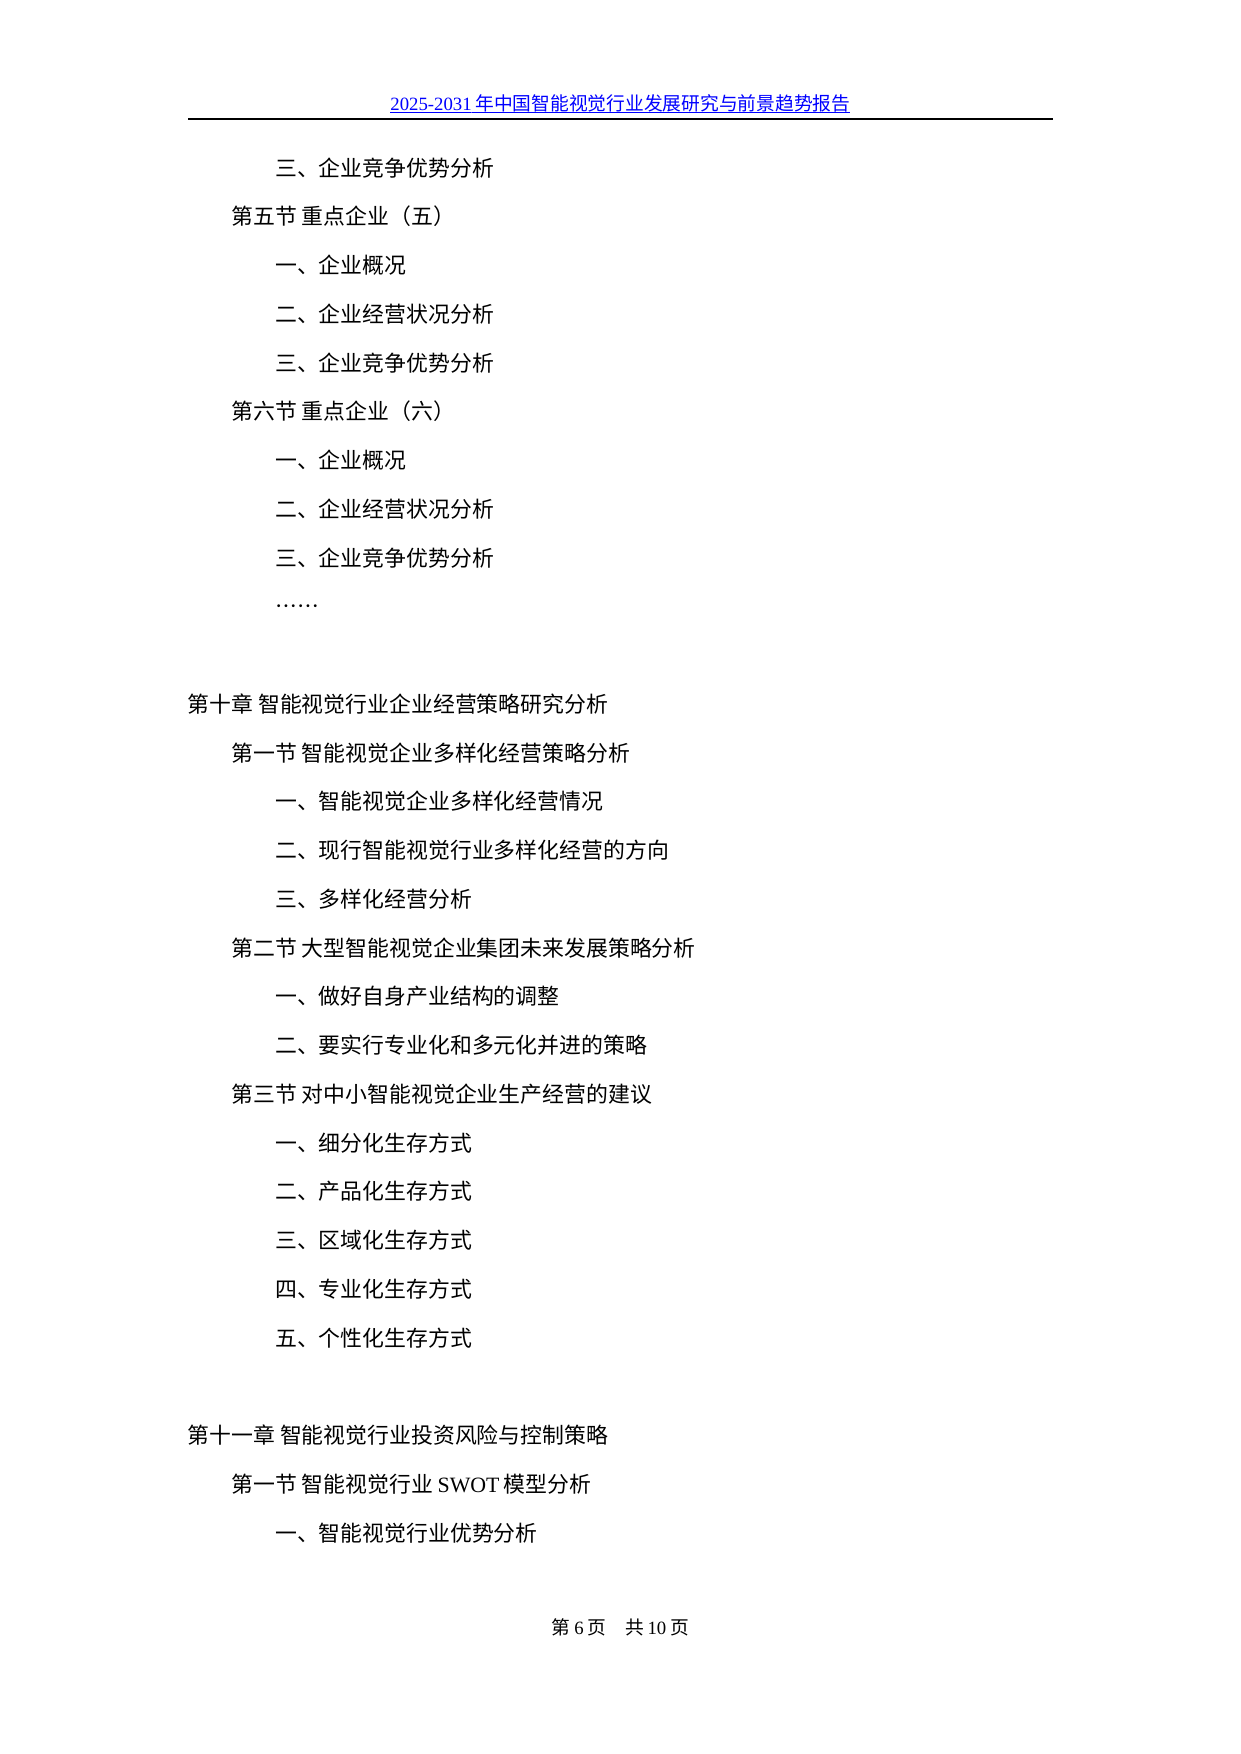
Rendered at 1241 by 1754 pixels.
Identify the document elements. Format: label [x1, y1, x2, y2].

text [187, 150, 1053, 1548]
